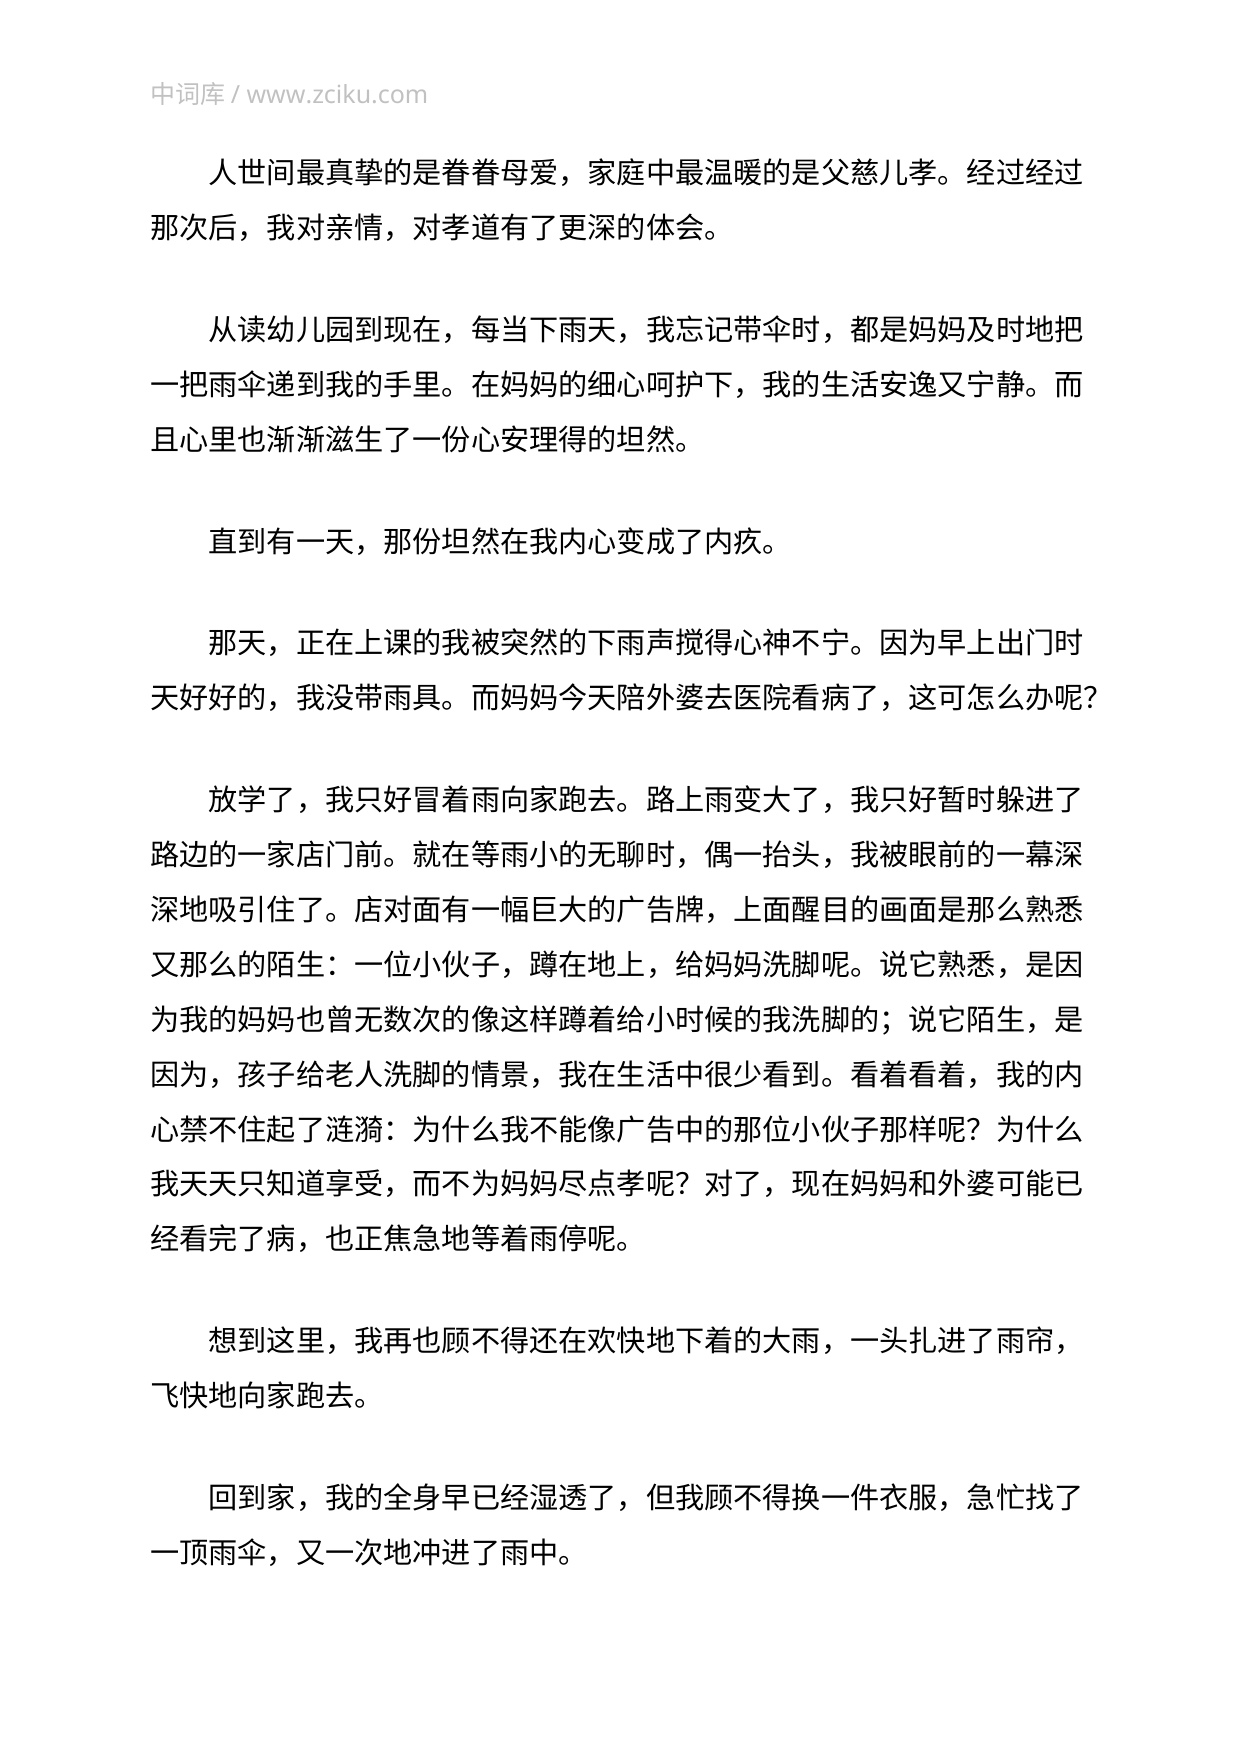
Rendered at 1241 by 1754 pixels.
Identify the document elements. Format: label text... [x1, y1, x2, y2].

text 那天，正在上课的我被突然的下雨声搅得心神不宁。因为早上出门时天好好的，我没带雨具。而妈妈今天陪外婆去医院看病了，这可怎么办呢？ [150, 620, 1090, 717]
text 想到这里，我再也顾不得还在欢快地下着的大雨，一头扎进了雨帘，飞快地向家跑去。 [150, 1318, 1090, 1415]
text 放学了，我只好冒着雨向家跑去。路上雨变大了，我只好暂时躲进了路边的一家店门前。就在等雨小的无聊时，偶一抬头，我被眼前的一幕深深地吸引住了。店对面有一幅巨大的广告牌，上面醒目的画面是那么熟悉又那么的陌生：一位小伙子，蹲在地上，给妈妈洗脚呢。说它熟悉，是因为我的妈妈也曾无数次的像这样蹲着给小时候的我洗脚的；说它陌生，是因为，孩子给老人洗脚的情景，我在生活中很少看到。看着看着，我的内心禁不住起了涟漪：为什么我不能像广告中的那位小伙子那样呢？为什么我天天只知道享受，而不为妈妈尽点孝呢？对了，现在妈妈和外婆可能已经看完了病，也正焦急地等着雨停呢。 [150, 777, 1090, 1258]
text 从读幼儿园到现在，每当下雨天，我忘记带伞时，都是妈妈及时地把一把雨伞递到我的手里。在妈妈的细心呵护下，我的生活安逸又宁静。而且心里也渐渐滋生了一份心安理得的坦然。 [150, 307, 1090, 459]
text 人世间最真挚的是眷眷母爱，家庭中最温暖的是父慈儿孝。经过经过那次后，我对亲情，对孝道有了更深的体会。 [150, 150, 1090, 247]
text 直到有一天，那份坦然在我内心变成了内疚。 [150, 518, 1090, 561]
text 回到家，我的全身早已经湿透了，但我顾不得换一件衣服，急忙找了一顶雨伞，又一次地冲进了雨中。 [150, 1474, 1090, 1571]
